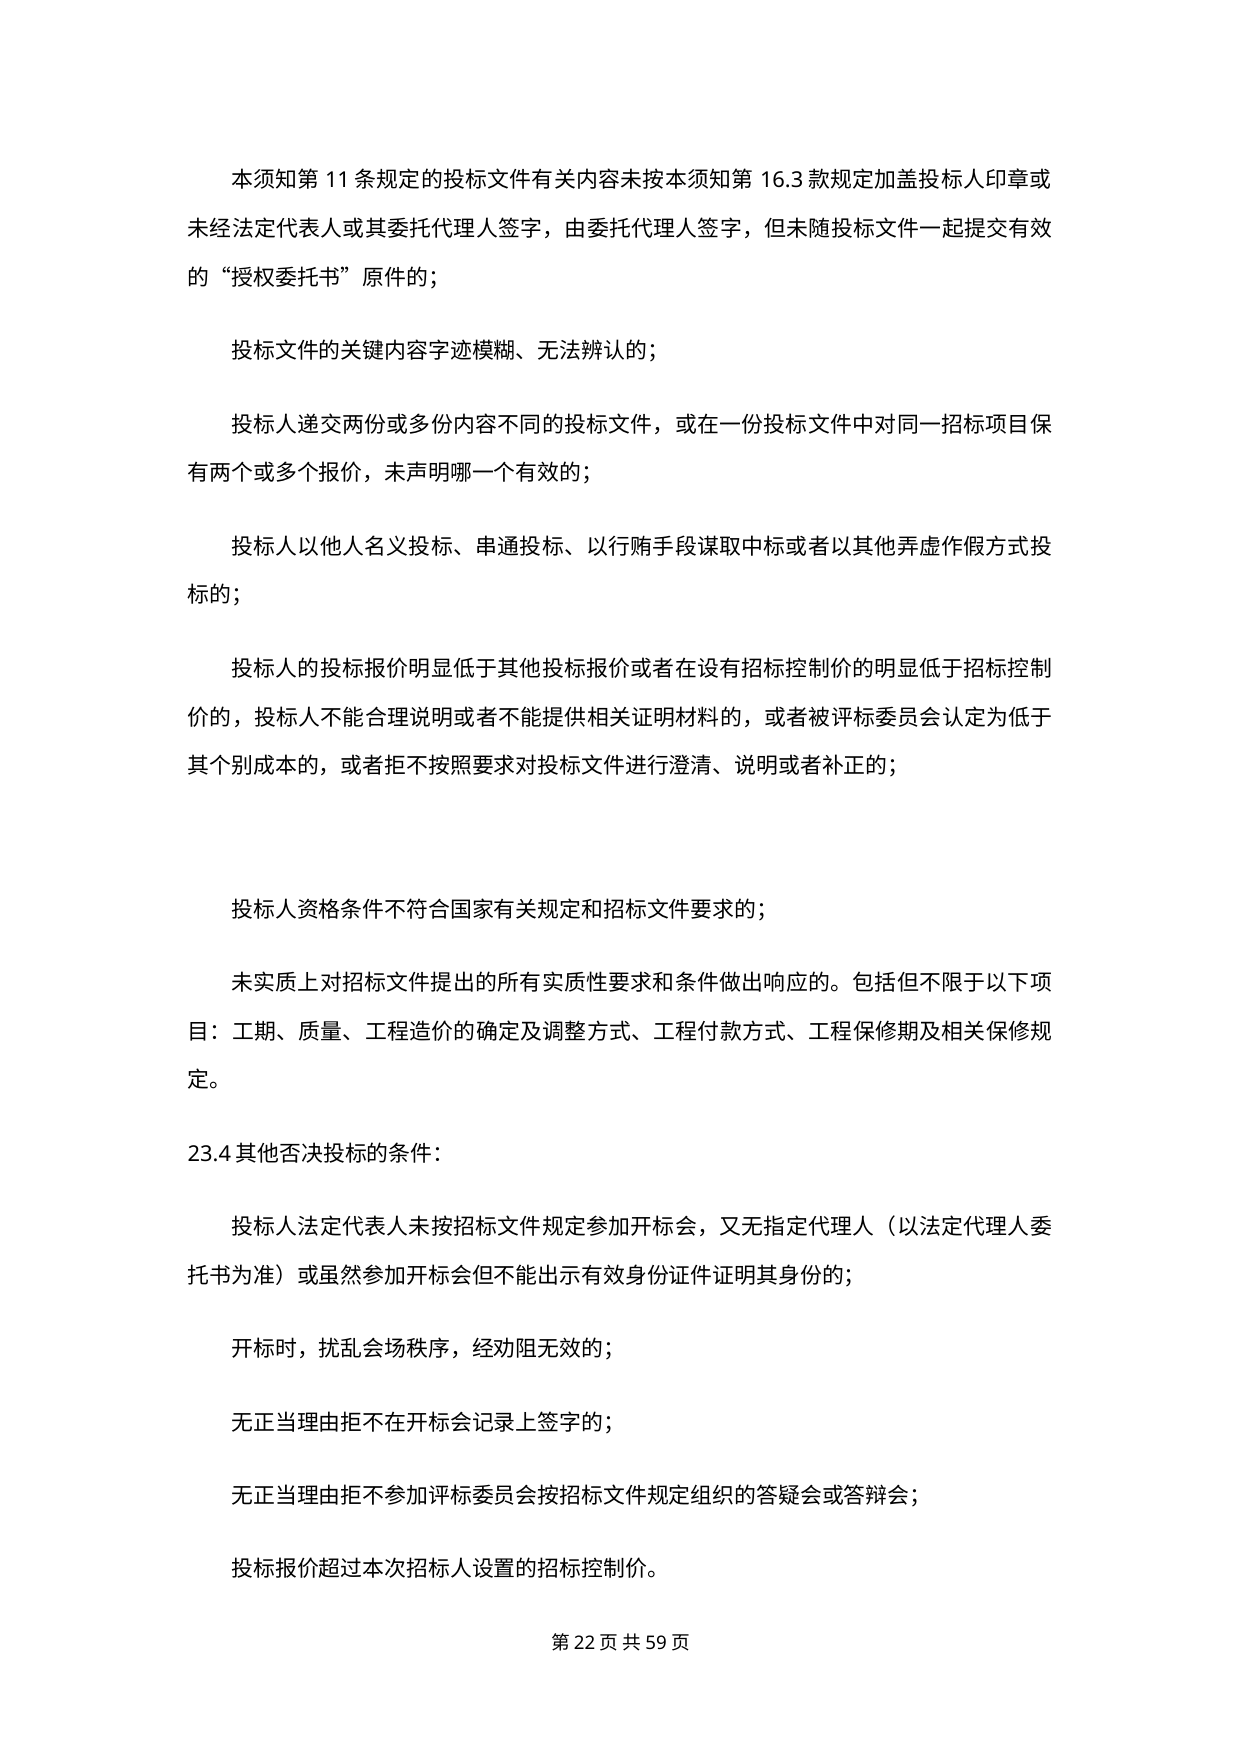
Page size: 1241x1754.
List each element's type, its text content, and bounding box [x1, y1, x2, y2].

subtitle 23.4其他否决投标的条件： [187, 1135, 1053, 1168]
subtitle 投标人法定代表人未按招标文件规定参加开标会，又无指定代理人（以法定代理人委托书为准）或虽然参加开标会但不能出示有效身份证件证明其身份的； [187, 1209, 1053, 1290]
subtitle 投标人以他人名义投标、串通投标、以行贿手段谋取中标或者以其他弄虚作假方式投标的； [187, 528, 1053, 609]
subtitle 无正当理由拒不参加评标委员会按招标文件规定组织的答疑会或答辩会； [187, 1477, 1053, 1510]
subtitle 投标人递交两份或多份内容不同的投标文件，或在一份投标文件中对同一招标项目保有两个或多个报价，未声明哪一个有效的； [187, 406, 1053, 487]
subtitle 本须知第11条规定的投标文件有关内容未按本须知第16.3款规定加盖投标人印章或未经法定代表人或其委托代理人签字，由委托代理人签字，但未随投标文件一起提交有效的“授权委托书”原件的； [187, 162, 1053, 292]
subtitle 投标人资格条件不符合国家有关规定和招标文件要求的； [187, 891, 1053, 924]
subtitle 开标时，扰乱会场秩序，经劝阻无效的； [187, 1331, 1053, 1363]
subtitle 投标文件的关键内容字迹模糊、无法辨认的； [187, 333, 1053, 365]
subtitle 未实质上对招标文件提出的所有实质性要求和条件做出响应的。包括但不限于以下项目：工期、质量、工程造价的确定及调整方式、工程付款方式、工程保修期及相关保修规定。 [187, 964, 1053, 1094]
subtitle 投标人的投标报价明显低于其他投标报价或者在设有招标控制价的明显低于招标控制价的，投标人不能合理说明或者不能提供相关证明材料的，或者被评标委员会认定为低于其个别成本的，或者拒不按照要求对投标文件进行澄清、说明或者补正的； [187, 650, 1053, 780]
subtitle 无正当理由拒不在开标会记录上签字的； [187, 1404, 1053, 1437]
subtitle 投标报价超过本次招标人设置的招标控制价。 [187, 1551, 1053, 1583]
